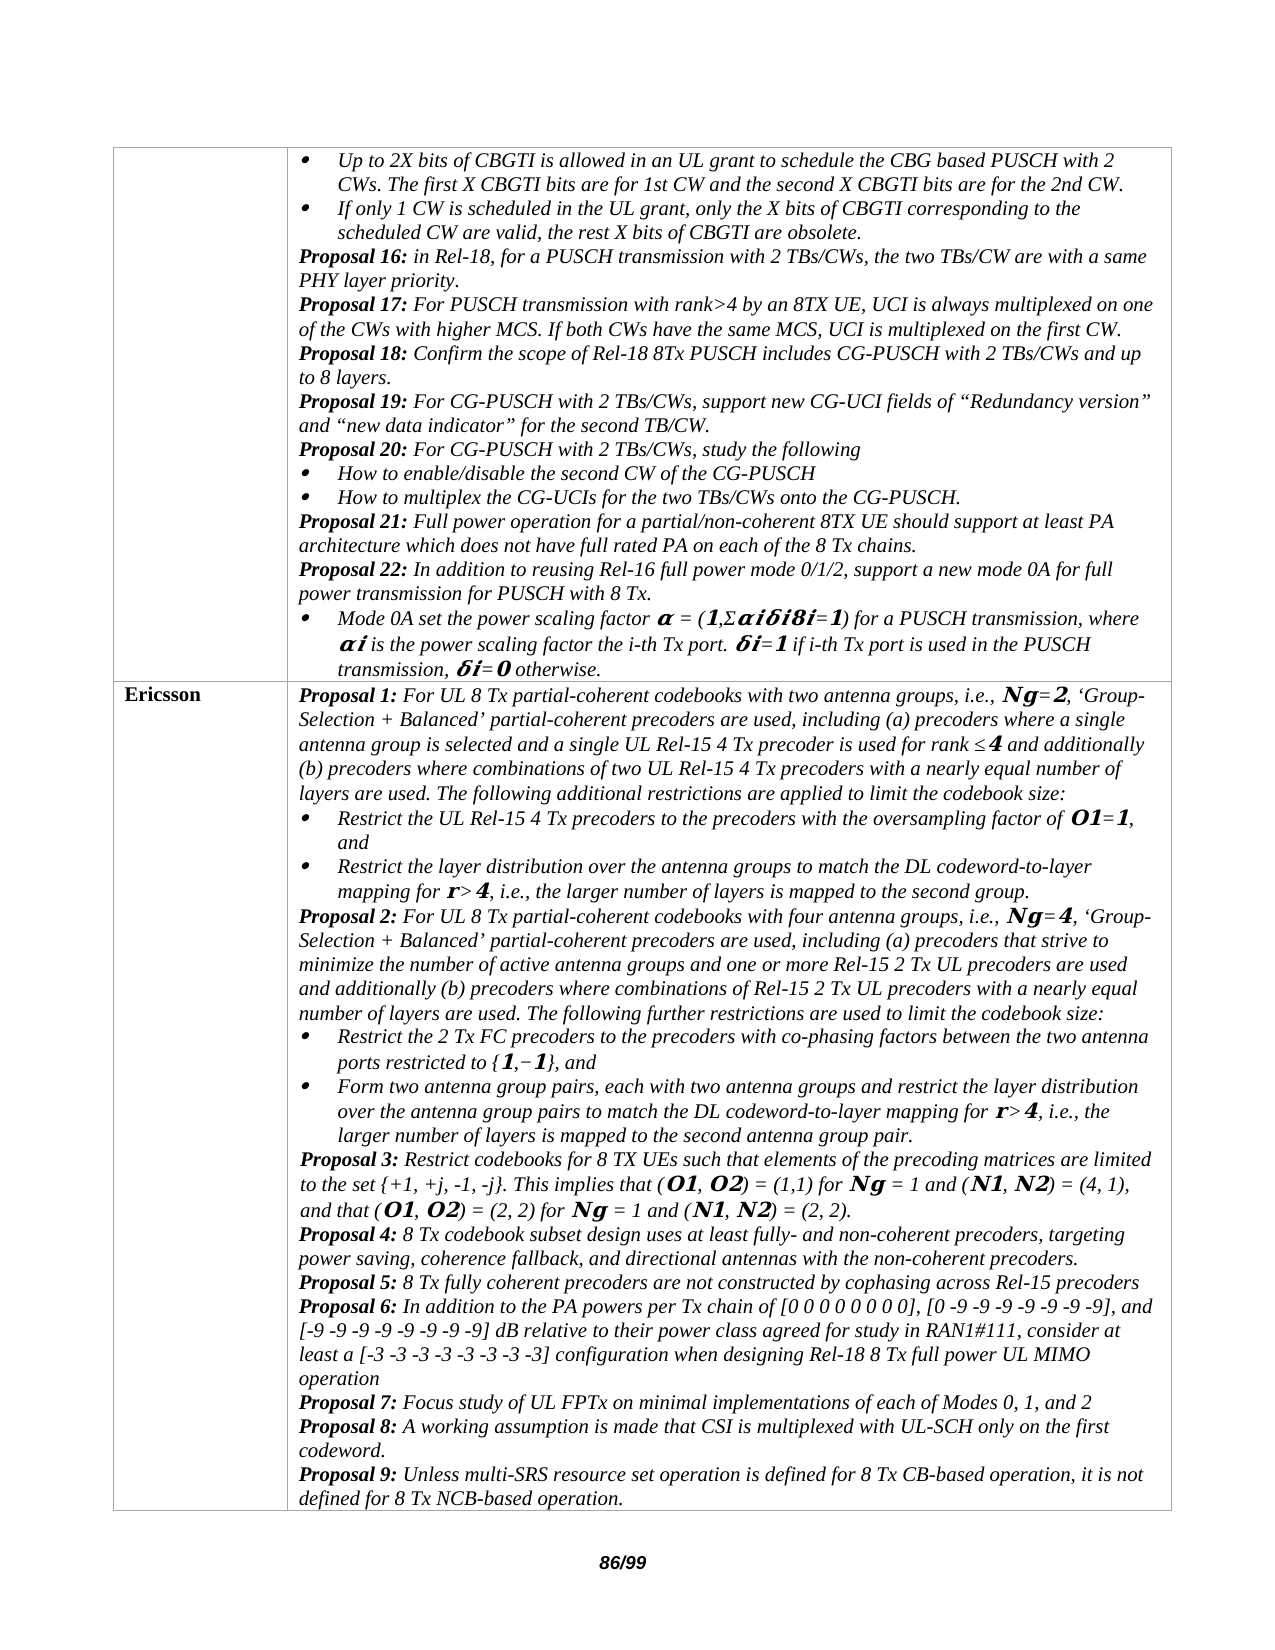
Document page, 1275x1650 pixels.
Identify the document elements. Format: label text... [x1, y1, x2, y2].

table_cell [114, 148, 287, 681]
table_cell Ericsson [114, 682, 287, 1510]
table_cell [288, 682, 1171, 1510]
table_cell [288, 148, 1171, 681]
